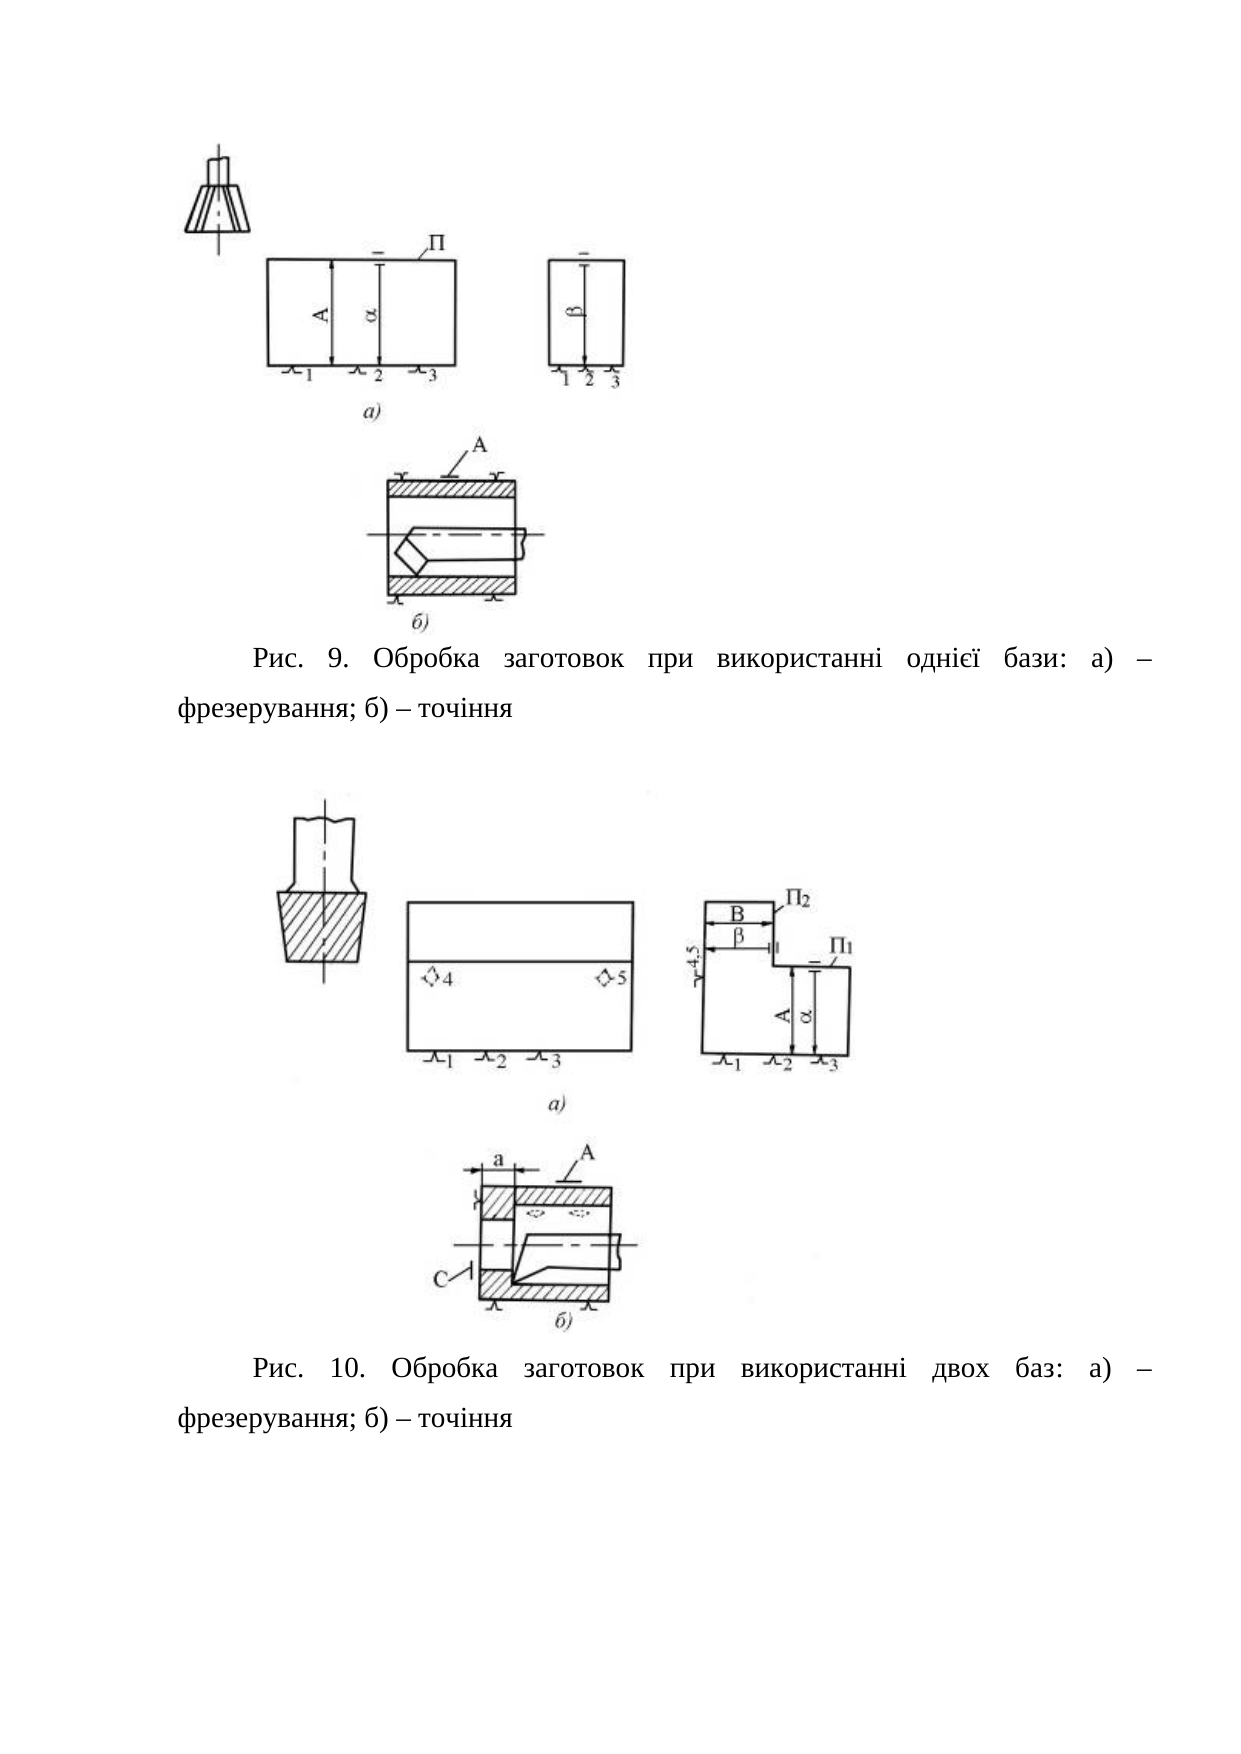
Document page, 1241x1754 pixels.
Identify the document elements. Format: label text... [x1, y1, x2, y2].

text Рис. 10. Обробка заготовок при використанні двох баз: а) – фрезерування; б) – точіння [177, 1350, 1152, 1434]
picture [252, 790, 864, 1334]
text Рис. 9. Обробка заготовок при використанні однієї бази: а) – фрезерування; б) – точіння [177, 640, 1152, 724]
picture [177, 118, 661, 640]
